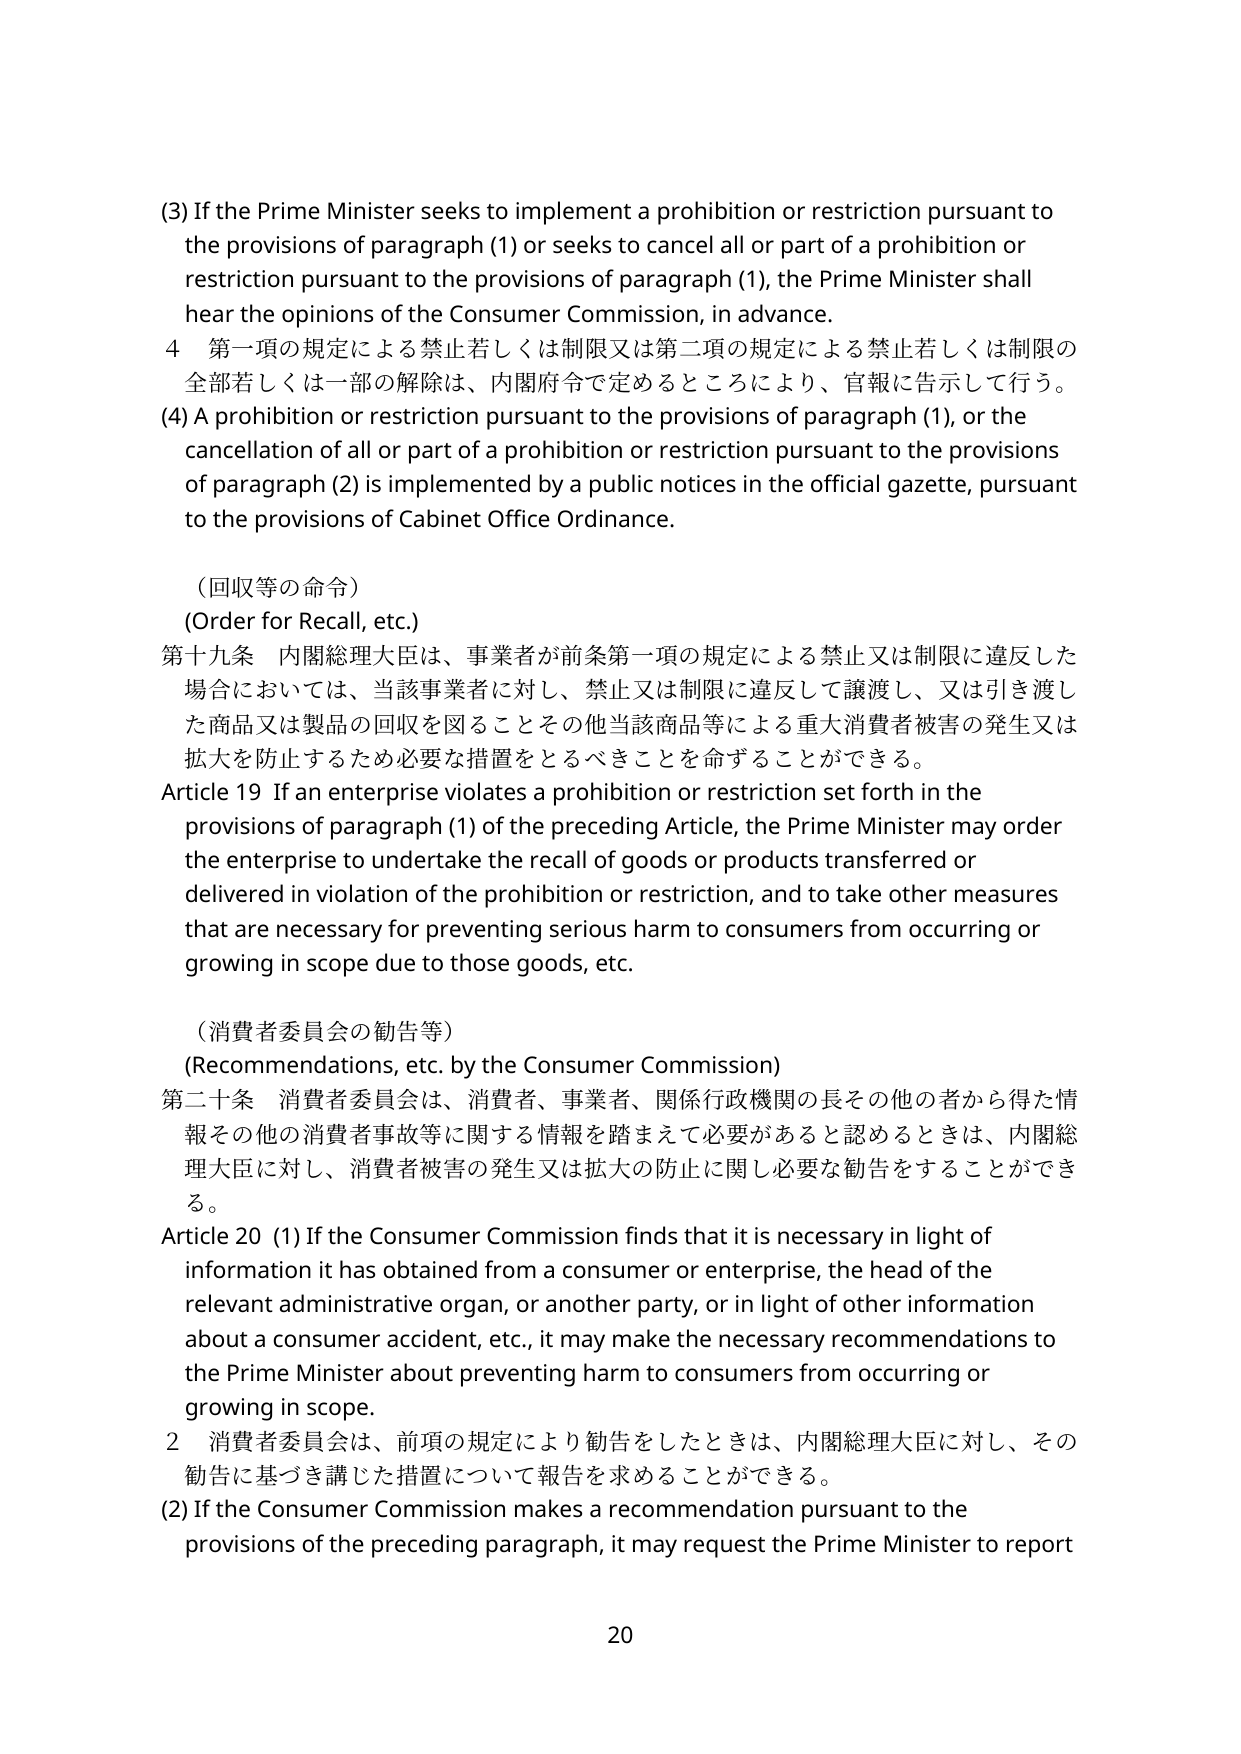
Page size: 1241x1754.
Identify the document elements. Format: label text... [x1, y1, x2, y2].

text 第十九条 内閣総理大臣は、事業者が前条第一項の規定による禁止又は制限に違反した場合においては、当該事業者に対し、禁止又は制限に違反して譲渡し、又は引き渡した商品又は製品の回収を図ることその他当該商品等による重大消費者被害の発生又は拡大を防止するため必要な措置をとるべきことを命ずることができる。 [161, 638, 1079, 774]
text (4) A prohibition or restriction pursuant to the provisions of paragraph (1), or the cancellation of all or part of a prohibition or restriction pursuant to the provisions of paragraph (2) is implemented by a public notices in the official gazette, pursuant to the provisions of Cabinet Office Ordinance. [161, 399, 1079, 535]
text （回収等の命令） [184, 569, 1079, 604]
text 第二十条 消費者委員会は、消費者、事業者、関係行政機関の長その他の者から得た情報その他の消費者事故等に関する情報を踏まえて必要があると認めるときは、内閣総理大臣に対し、消費者被害の発生又は拡大の防止に関し必要な勧告をすることができる。 [161, 1082, 1079, 1219]
text (Recommendations, etc. by the Consumer Commission) [184, 1048, 1079, 1082]
text Article 20 (1) If the Consumer Commission finds that it is necessary in light of information it has obtained from a consumer or enterprise, the head of the relevant administrative organ, or another party, or in light of other information about a consumer accident, etc., it may make the necessary recommendations to the Prime Minister about preventing harm to consumers from occurring or growing in scope. [161, 1219, 1079, 1424]
text (Order for Recall, etc.) [184, 604, 1079, 638]
text Article 19 If an enterprise violates a prohibition or restriction set forth in the provisions of paragraph (1) of the preceding Article, the Prime Minister may order the enterprise to undertake the recall of goods or products transferred or delivered in violation of the prohibition or restriction, and to take other measures that are necessary for preventing serious harm to consumers from occurring or growing in scope due to those goods, etc. [161, 774, 1079, 979]
text （消費者委員会の勧告等） [184, 1014, 1079, 1048]
text ４ 第一項の規定による禁止若しくは制限又は第二項の規定による禁止若しくは制限の全部若しくは一部の解除は、内閣府令で定めるところにより、官報に告示して行う。 [161, 330, 1079, 399]
text ２ 消費者委員会は、前項の規定により勧告をしたときは、内閣総理大臣に対し、その勧告に基づき講じた措置について報告を求めることができる。 [161, 1424, 1079, 1492]
text (3) If the Prime Minister seeks to implement a prohibition or restriction pursuant to the provisions of paragraph (1) or seeks to cancel all or part of a prohibition or restriction pursuant to the provisions of paragraph (1), the Prime Minister shall hear the opinions of the Consumer Commission, in advance. [161, 194, 1079, 330]
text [161, 1492, 1079, 1560]
